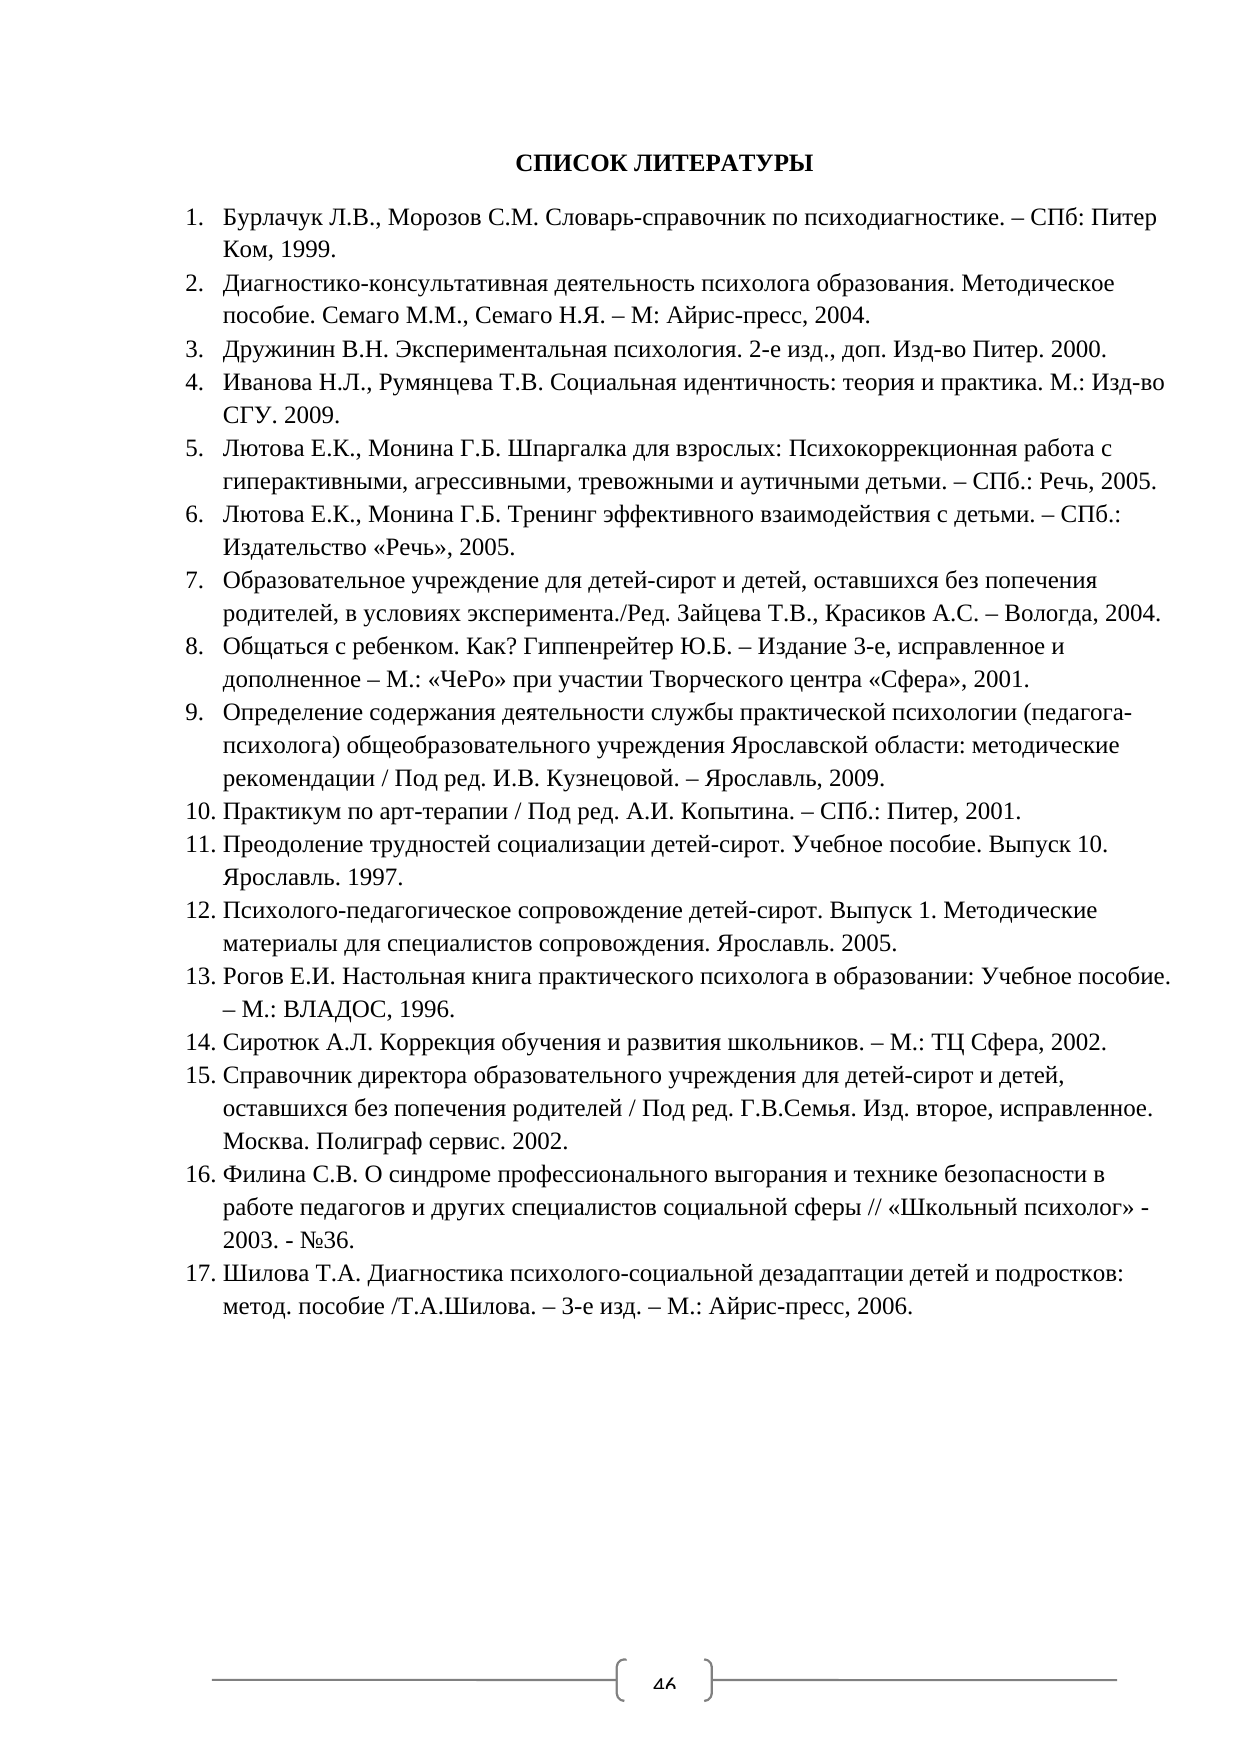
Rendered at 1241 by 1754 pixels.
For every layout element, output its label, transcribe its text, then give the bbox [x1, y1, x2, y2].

list Дружинин В.Н. Экспериментальная психология. 2-е изд., доп. Изд-во Питер. 2000. [185, 334, 1181, 362]
list Филина С.В. О синдроме профессионального выгорания и технике безопасности в работе педагогов и других специалистов социальной сферы // «Школьный психолог» - 2003. - №36. [185, 1159, 1181, 1254]
list Образовательное учреждение для детей-сирот и детей, оставшихся без попечения родителей, в условиях эксперимента./Ред. Зайцева Т.В., Красиков А.С. – Вологда, 2004. [185, 565, 1181, 627]
list Бурлачук Л.В., Морозов С.М. Словарь-справочник по психодиагностике. – СПб: Питер Ком, 1999. [185, 202, 1181, 263]
list Сиротюк А.Л. Коррекция обучения и развития школьников. – М.: ТЦ Сфера, 2002. [185, 1027, 1181, 1056]
text СПИСОК ЛИТЕРАТУРЫ [148, 148, 1181, 176]
list Общаться с ребенком. Как? Гиппенрейтер Ю.Б. – Издание 3-е, исправленное и дополненное – М.: «ЧеРо» при участии Творческого центра «Сфера», 2001. [185, 631, 1181, 693]
list Определение содержания деятельности службы практической психологии (педагога-психолога) общеобразовательного учреждения Ярославской области: методические рекомендации / Под ред. И.В. Кузнецовой. – Ярославль, 2009. [185, 697, 1181, 792]
list Преодоление трудностей социализации детей-сирот. Учебное пособие. Выпуск 10. Ярославль. 1997. [185, 829, 1181, 891]
list Лютова Е.К., Монина Г.Б. Тренинг эффективного взаимодействия с детьми. – СПб.: Издательство «Речь», 2005. [185, 499, 1181, 561]
list Лютова Е.К., Монина Г.Б. Шпаргалка для взрослых: Психокоррекционная работа с гиперактивными, агрессивными, тревожными и аутичными детьми. – СПб.: Речь, 2005. [185, 433, 1181, 494]
list Практикум по арт-терапии / Под ред. А.И. Копытина. – СПб.: Питер, 2001. [185, 796, 1181, 825]
list Иванова Н.Л., Румянцева Т.В. Социальная идентичность: теория и практика. М.: Изд-во СГУ. 2009. [185, 367, 1181, 428]
list Рогов Е.И. Настольная книга практического психолога в образовании: Учебное пособие. – М.: ВЛАДОС, 1996. [185, 961, 1181, 1023]
list Справочник директора образовательного учреждения для детей-сирот и детей, оставшихся без попечения родителей / Под ред. Г.В.Семья. Изд. второе, исправленное. Москва. Полиграф сервис. 2002. [185, 1060, 1181, 1155]
list Диагностико-консультативная деятельность психолога образования. Методическое пособие. Семаго М.М., Семаго Н.Я. – М: Айрис-пресс, 2004. [185, 268, 1181, 329]
list Шилова Т.А. Диагностика психолого-социальной дезадаптации детей и подростков: метод. пособие /Т.А.Шилова. – 3-е изд. – М.: Айрис-пресс, 2006. [185, 1258, 1181, 1320]
list Психолого-педагогическое сопровождение детей-сирот. Выпуск 1. Методические материалы для специалистов сопровождения. Ярославль. 2005. [185, 895, 1181, 957]
